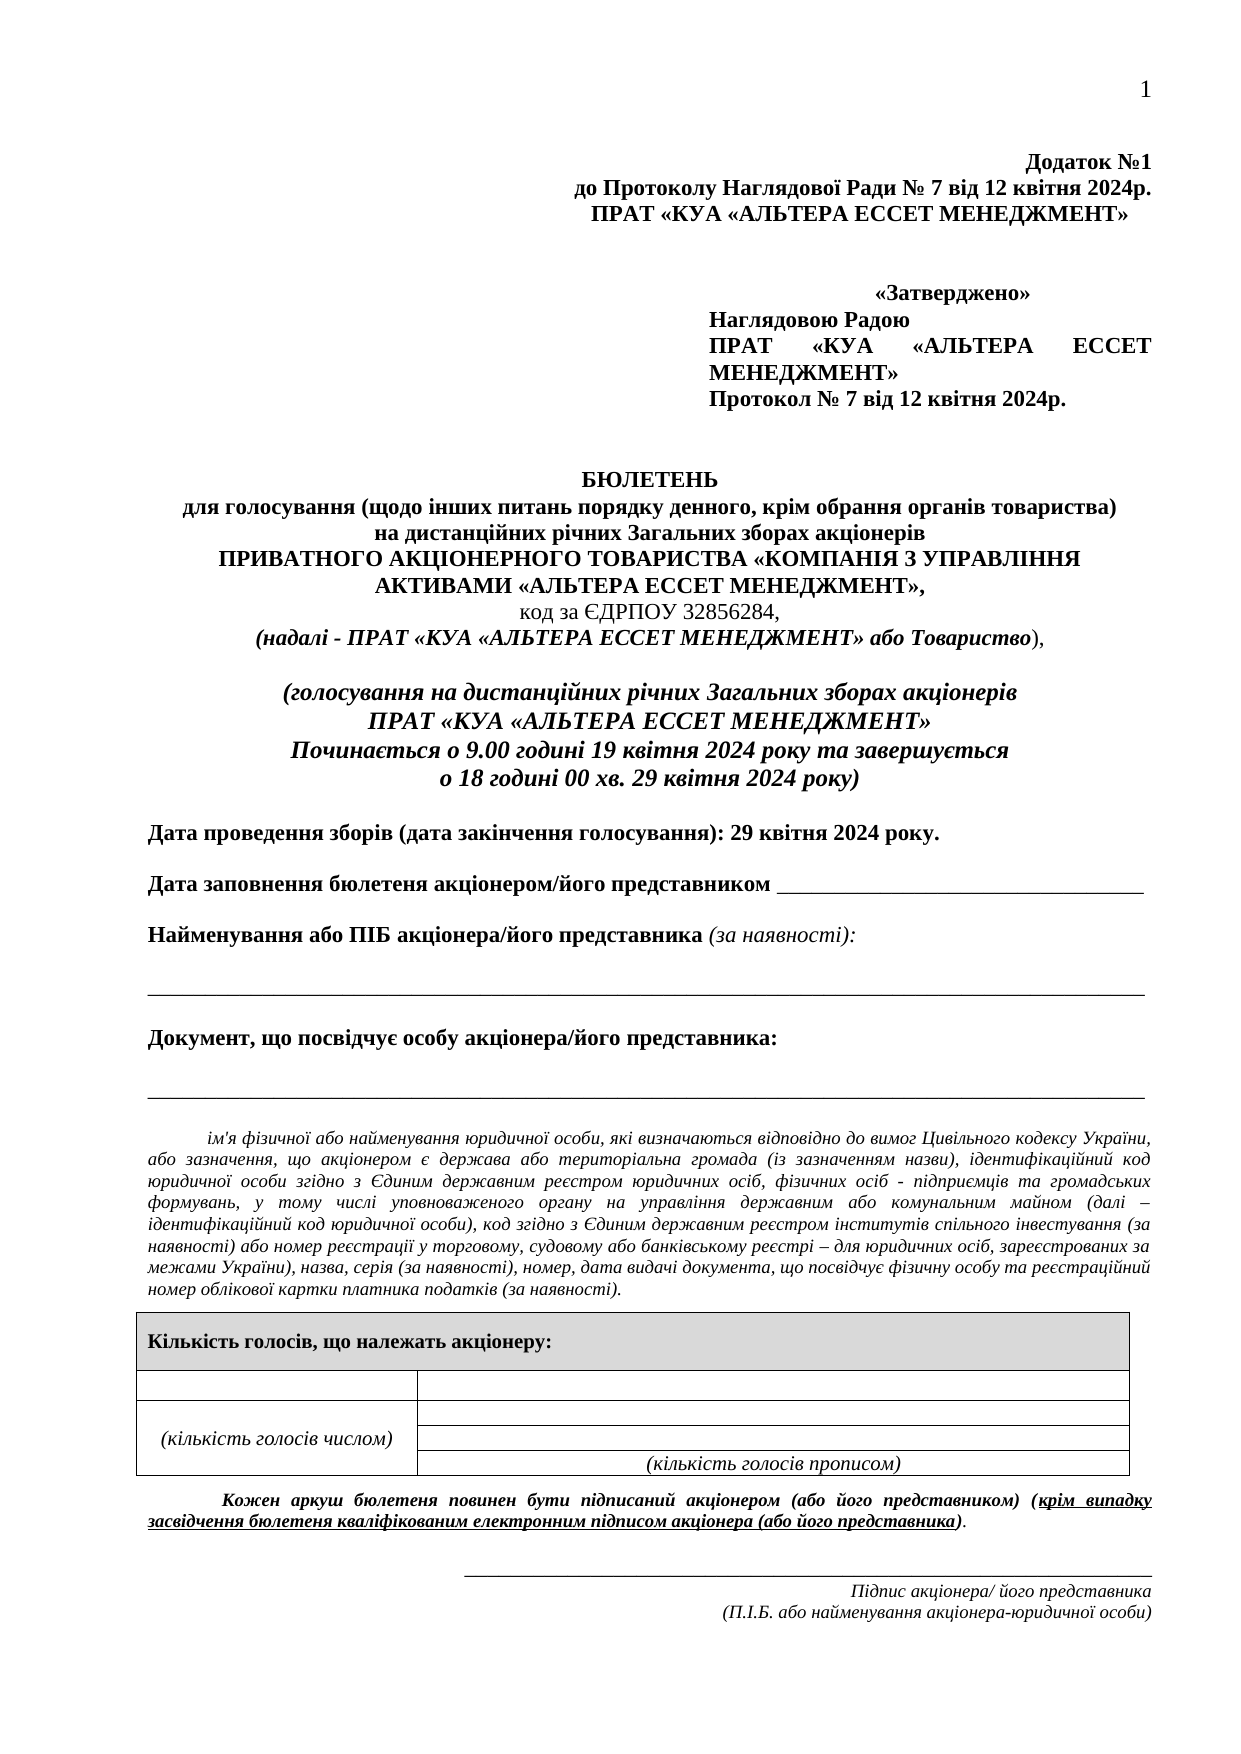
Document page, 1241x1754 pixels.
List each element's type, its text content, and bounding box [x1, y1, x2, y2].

text код за ЄДРПОУ 32856284, [148, 598, 1152, 624]
text Дата проведення зборів (дата закінчення голосування): 29 квітня 2024 року. [148, 818, 1152, 845]
table_cell (кількість голосів прописом) [418, 1451, 1129, 1475]
table_cell [137, 1371, 417, 1400]
text ПРАТ «КУА «АЛЬТЕРА ЕССЕТ МЕНЕДЖМЕНТ» [591, 200, 1152, 227]
text на дистанційних річних Загальних зборах акціонерів [148, 519, 1152, 545]
text Додаток №1 [148, 148, 1152, 174]
text Дата заповнення бюлетеня акціонером/його представником ________________________________ [148, 870, 1152, 896]
text (надалі - ПРАТ «КУА «АЛЬТЕРА ЕССЕТ МЕНЕДЖМЕНТ» або Товариство), [148, 624, 1152, 651]
text ПРАТ «КУА «АЛЬТЕРА ЕССЕТ МЕНЕДЖМЕНТ» [709, 332, 1152, 385]
table_cell [418, 1426, 1129, 1450]
table_cell (кількість голосів числом) [137, 1401, 417, 1475]
table_header Кількість голосів, що належать акціонеру: [137, 1313, 1129, 1370]
text Найменування або ПІБ акціонера/його представника (за наявності): [148, 921, 1152, 948]
text Починається о 9.00 годині 19 квітня 2024 року та завершується [148, 735, 1152, 763]
text ПРИВАТНОГО АКЦІОНЕРНОГО ТОВАРИСТВА «КОМПАНІЯ З УПРАВЛІННЯ АКТИВАМИ «АЛЬТЕРА ЕССЕТ МЕНЕДЖМЕНТ», [148, 545, 1152, 598]
text ім'я фізичної або найменування юридичної особи, які визначаються відповідно до вимог Цивільного кодексу України, або зазначення, що акціонером є держава або територіальна громада (із зазначенням назви), ідентифікаційний код юридичної особи згідно з Єдиним державним реєстром юридичних осіб, фізичних осіб - підприємців та громадських формувань, у тому числі уповноваженого органу на управління державним або комунальним майном (далі – ідентифікаційний код юридичної особи), код згідно з Єдиним державним реєстром інститутів спільного інвестування (за наявності) або номер реєстрації у торговому, судовому або банківському реєстрі – для юридичних осіб, зареєстрованих за межами України), назва, серія (за наявності), номер, дата видачі документа, що посвідчує фізичну особу та реєстраційний номер облікової картки платника податків (за наявності). [148, 1127, 1152, 1299]
table_cell [418, 1371, 1129, 1400]
text Протокол № 7 від 12 квітня 2024р. [709, 385, 1152, 411]
text о 18 годині 00 хв. 29 квітня 2024 року) [148, 763, 1152, 792]
text _______________________________________________________________________________________ [148, 1075, 1156, 1102]
text БЮЛЕТЕНЬ [148, 466, 1152, 493]
text Наглядовою Радою [709, 306, 1152, 332]
text (голосування на дистанційних річних Загальних зборах акціонерів [148, 677, 1152, 706]
text «Затверджено» [753, 279, 1152, 306]
text до Протоколу Наглядової Ради № 7 від 12 квітня 2024р. [148, 174, 1152, 200]
text _______________________________________________________________________________________ [148, 973, 1152, 999]
table_cell [418, 1401, 1129, 1425]
text для голосування (щодо інших питань порядку денного, крім обрання органів товариства) [148, 493, 1152, 519]
text ПРАТ «КУА «АЛЬТЕРА ЕССЕТ МЕНЕДЖМЕНТ» [148, 706, 1152, 735]
text Документ, що посвідчує особу акціонера/його представника: [148, 1024, 1156, 1050]
